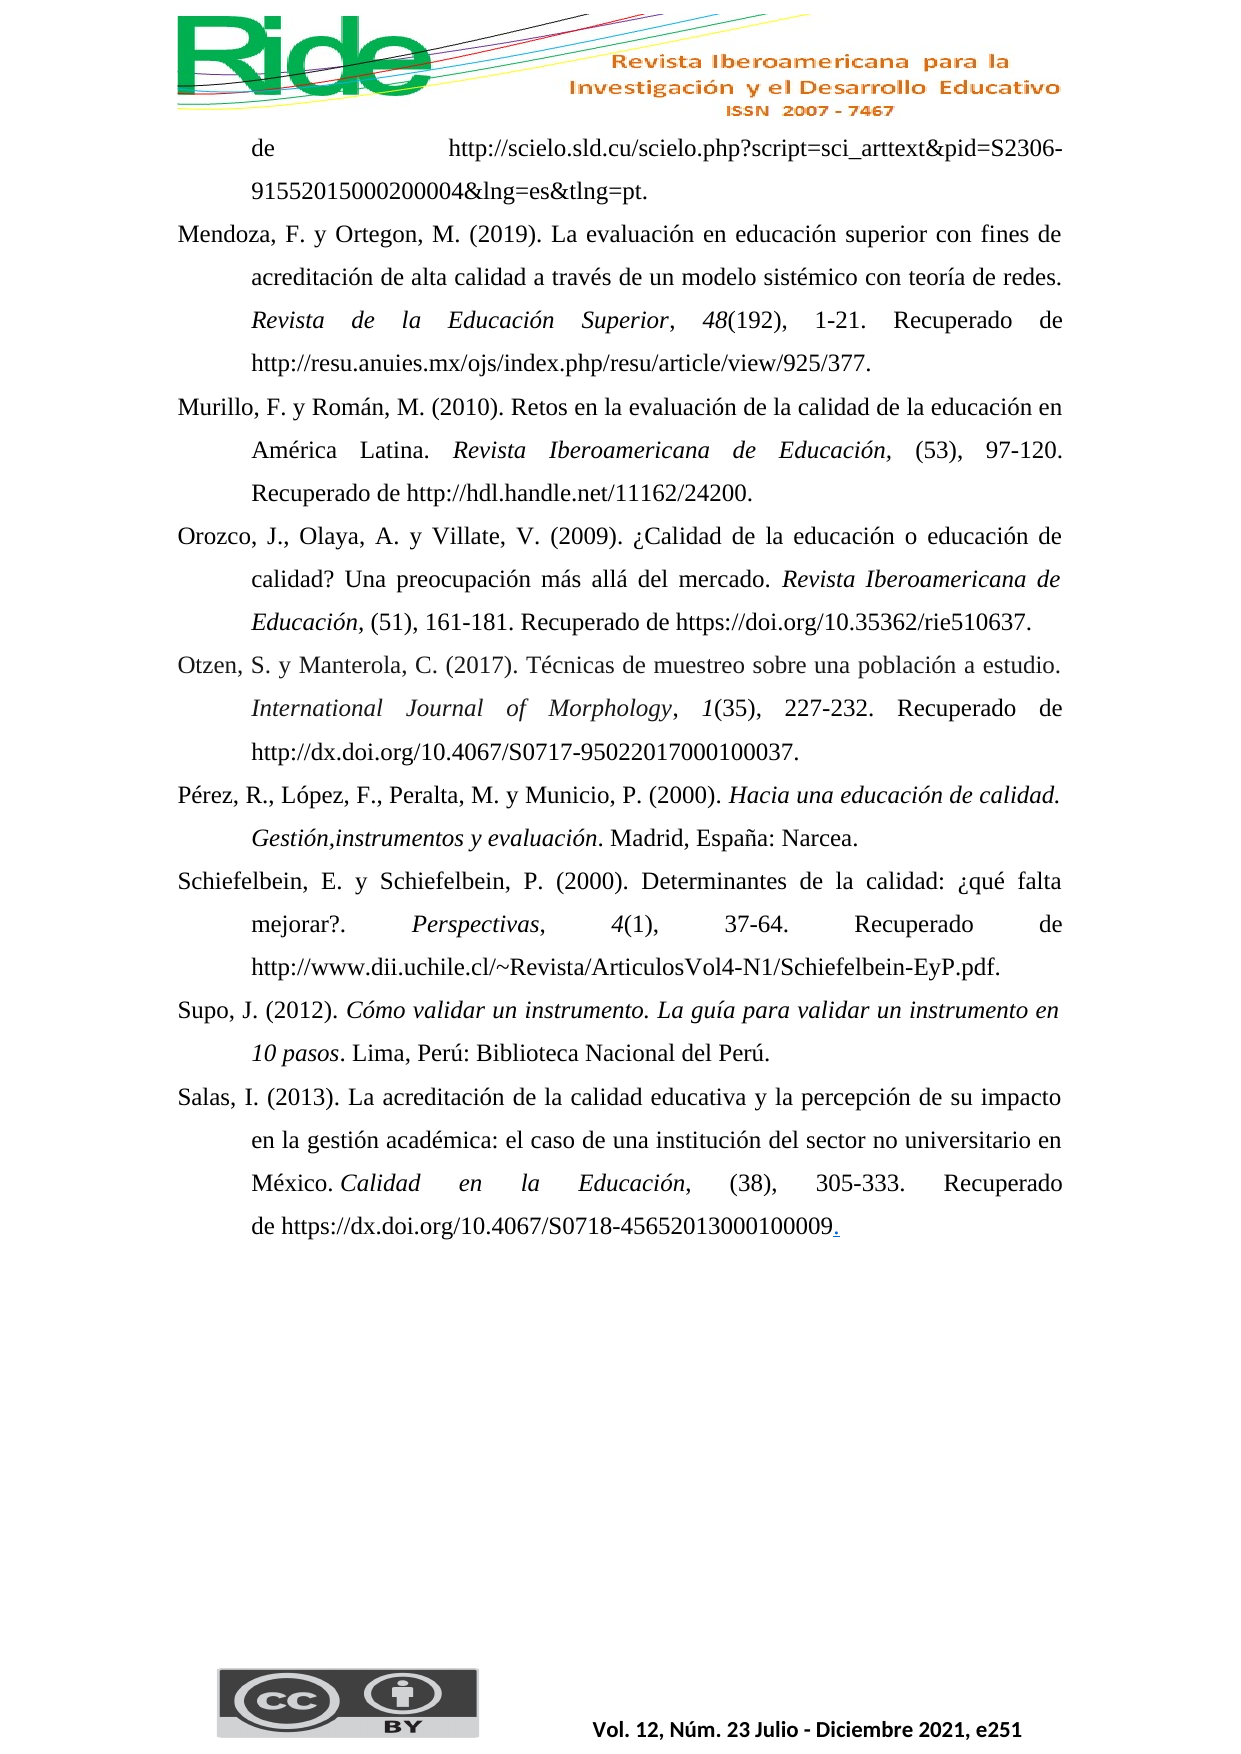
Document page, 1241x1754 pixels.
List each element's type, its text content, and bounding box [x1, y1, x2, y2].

text Pérez, R., López, F., Peralta, M. y Municio, P. (2000). Hacia una educación de calidad. Gestión,instrumentos y evaluación. Madrid, España: Narcea. [177, 780, 1063, 852]
text Otzen, S. y Manterola, C. (2017). Técnicas de muestreo sobre una población a estudio. International Journal of Morphology, 1(35), 227-232. Recuperado de http://dx.doi.org/10.4067/S0717-95022017000100037. [177, 650, 1063, 765]
picture [216, 1668, 480, 1738]
text Orozco, J., Olaya, A. y Villate, V. (2009). ¿Calidad de la educación o educación de calidad? Una preocupación más allá del mercado. Revista Iberoamericana de Educación, (51), 161-181. Recuperado de https://doi.org/10.35362/rie510637. [177, 521, 1063, 636]
text Mendoza, F. y Ortegon, M. (2019). La evaluación en educación superior con fines de acreditación de alta calidad a través de un modelo sistémico con teoría de redes. Revista de la Educación Superior, 48(192), 1-21. Recuperado de http://resu.anuies.mx/ojs/index.php/resu/article/view/925/377. [177, 219, 1063, 377]
text Schiefelbein, E. y Schiefelbein, P. (2000). Determinantes de la calidad: ¿qué falta mejorar?. Perspectivas, 4(1), 37-64. Recuperado de http://www.dii.uchile.cl/~Revista/ArticulosVol4-N1/Schiefelbein-EyP.pdf. [177, 866, 1063, 981]
text Salas, I. (2013). La acreditación de la calidad educativa y la percepción de su impacto en la gestión académica: el caso de una institución del sector no universitario en México. Calidad en la Educación, (38), 305-333. Recuperado de https://dx.doi.org/10.4067/S0718-45652013000100009. [177, 1082, 1063, 1240]
text Supo, J. (2012). Cómo validar un instrumento. La guía para validar un instrumento en 10 pasos. Lima, Perú: Biblioteca Nacional del Perú. [177, 995, 1063, 1067]
text Murillo, F. y Román, M. (2010). Retos en la evaluación de la calidad de la educación en América Latina. Revista Iberoamericana de Educación, (53), 97-120. Recuperado de http://hdl.handle.net/11162/24200. [177, 392, 1063, 507]
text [177, 133, 1063, 205]
picture [177, 14, 1063, 119]
